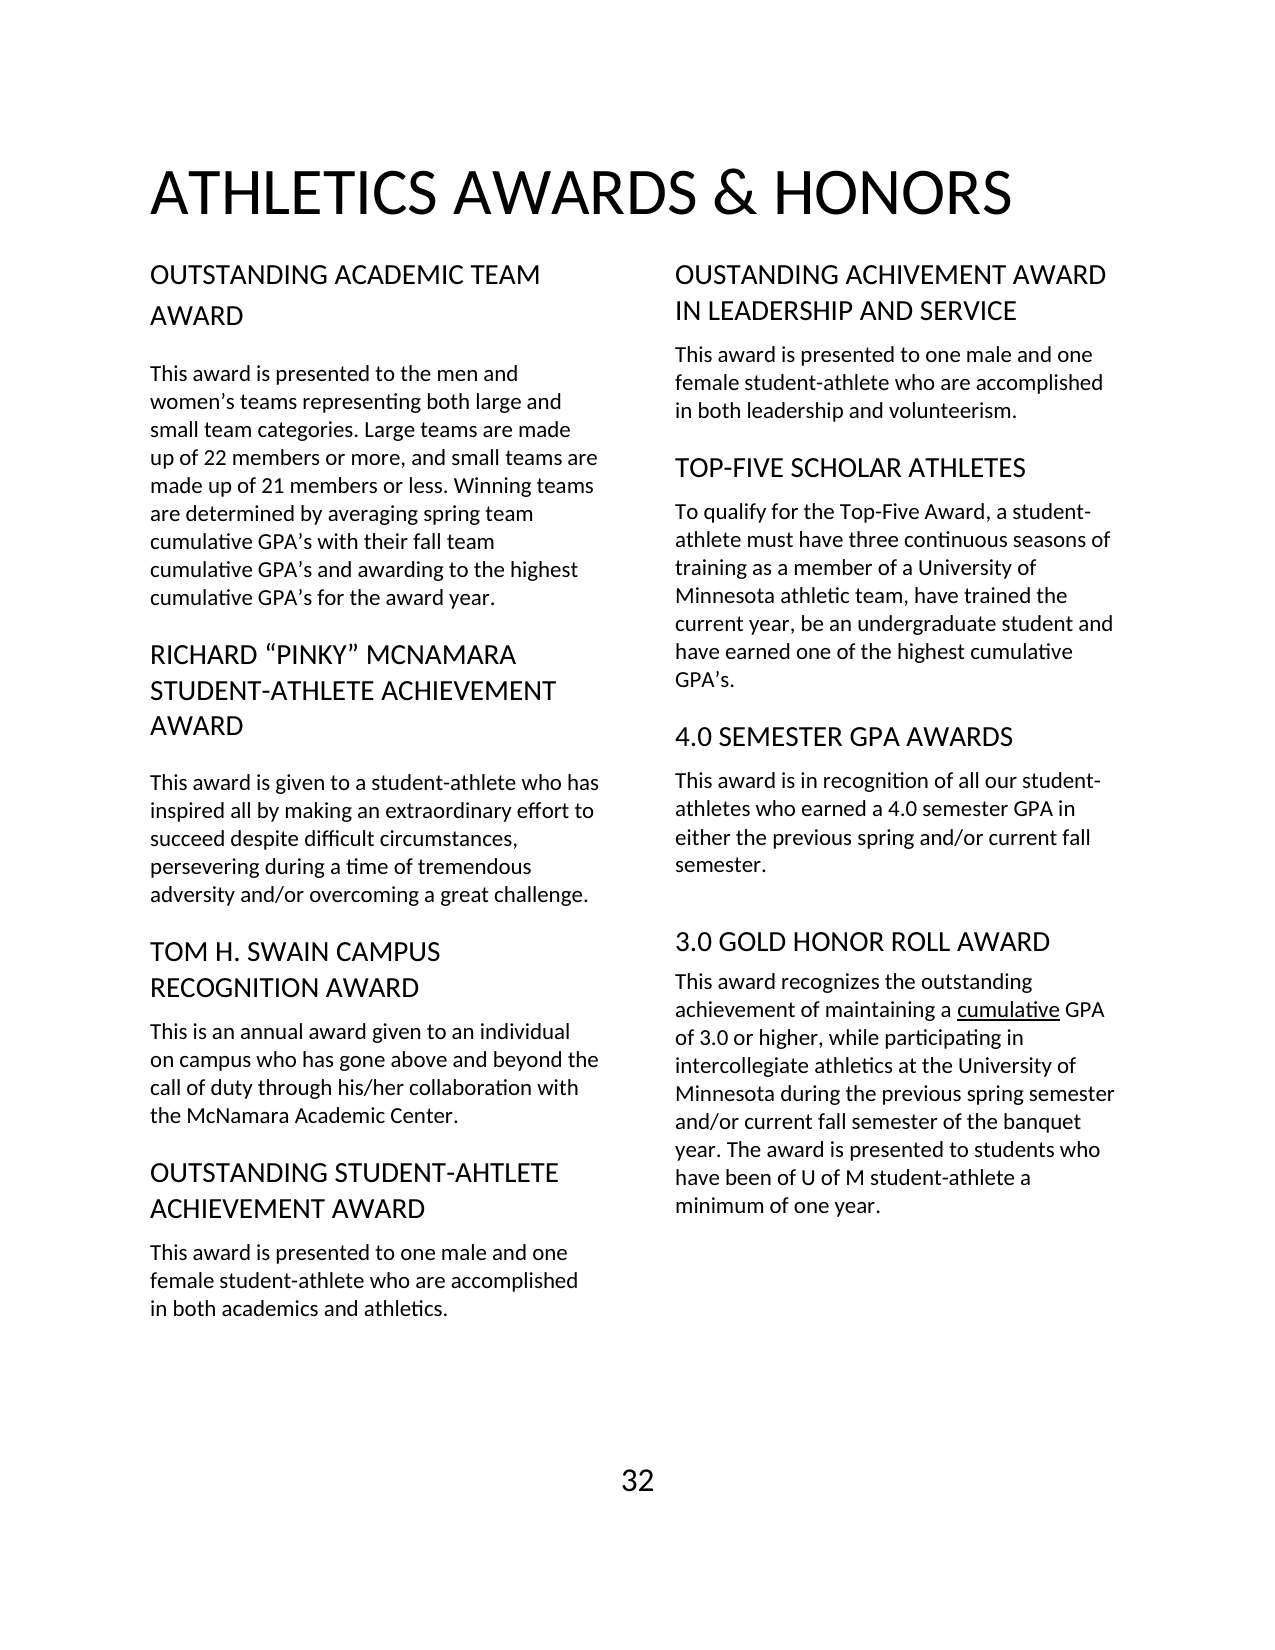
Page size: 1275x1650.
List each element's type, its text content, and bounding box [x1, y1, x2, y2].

text 3.0 GOLD HONOR ROLL AWARD [675, 923, 1125, 959]
text This is an annual award given to an individual on campus who has gone above and beyond the call of duty through his/her collaboration with the McNamara Academic Center. [150, 1017, 600, 1129]
text OUTSTANDING ACADEMIC TEAM AWARD [150, 256, 600, 333]
text 4.0 SEMESTER GPA AWARDS [675, 718, 1125, 754]
text This award is presented to one male and one female student-athlete who are accomplished in both leadership and volunteerism. [675, 340, 1125, 424]
text RICHARD “PINKY” MCNAMARA STUDENT-ATHLETE ACHIEVEMENT AWARD [150, 636, 600, 743]
text This award is presented to one male and one female student-athlete who are accomplished in both academics and athletics. [150, 1238, 600, 1322]
text This award is given to a student-athlete who has inspired all by making an extraordinary effort to succeed despite difficult circumstances, persevering during a time of tremendous adversity and/or overcoming a great challenge. [150, 768, 600, 908]
text TOM H. SWAIN CAMPUS RECOGNITION AWARD [150, 933, 600, 1004]
text TOP-FIVE SCHOLAR ATHLETES [675, 449, 1125, 485]
text OUTSTANDING STUDENT-AHTLETE ACHIEVEMENT AWARD [150, 1154, 600, 1225]
text This award is in recognition of all our student-athletes who earned a 4.0 semester GPA in either the previous spring and/or current fall semester. [675, 767, 1125, 879]
text This award recognizes the outstanding achievement of maintaining a cumulative GPA of 3.0 or higher, while participating in intercollegiate athletics at the University of Minnesota during the previous spring semester and/or current fall semester of the banquet year. The award is presented to students who have been of U of M student-athlete a minimum of one year. [675, 967, 1125, 1219]
text To qualify for the Top-Five Award, a student-athlete must have three continuous seasons of training as a member of a University of Minnesota athletic team, have trained the current year, be an undergraduate student and have earned one of the highest cumulative GPA’s. [675, 497, 1125, 693]
text This award is presented to the men and women’s teams representing both large and small team categories. Large teams are made up of 22 members or more, and small teams are made up of 21 members or less. Winning teams are determined by averaging spring team cumulative GPA’s with their fall team cumulative GPA’s and awarding to the highest cumulative GPA’s for the award year. [150, 359, 600, 611]
text OUSTANDING ACHIVEMENT AWARD IN LEADERSHIP AND SERVICE [675, 256, 1125, 328]
